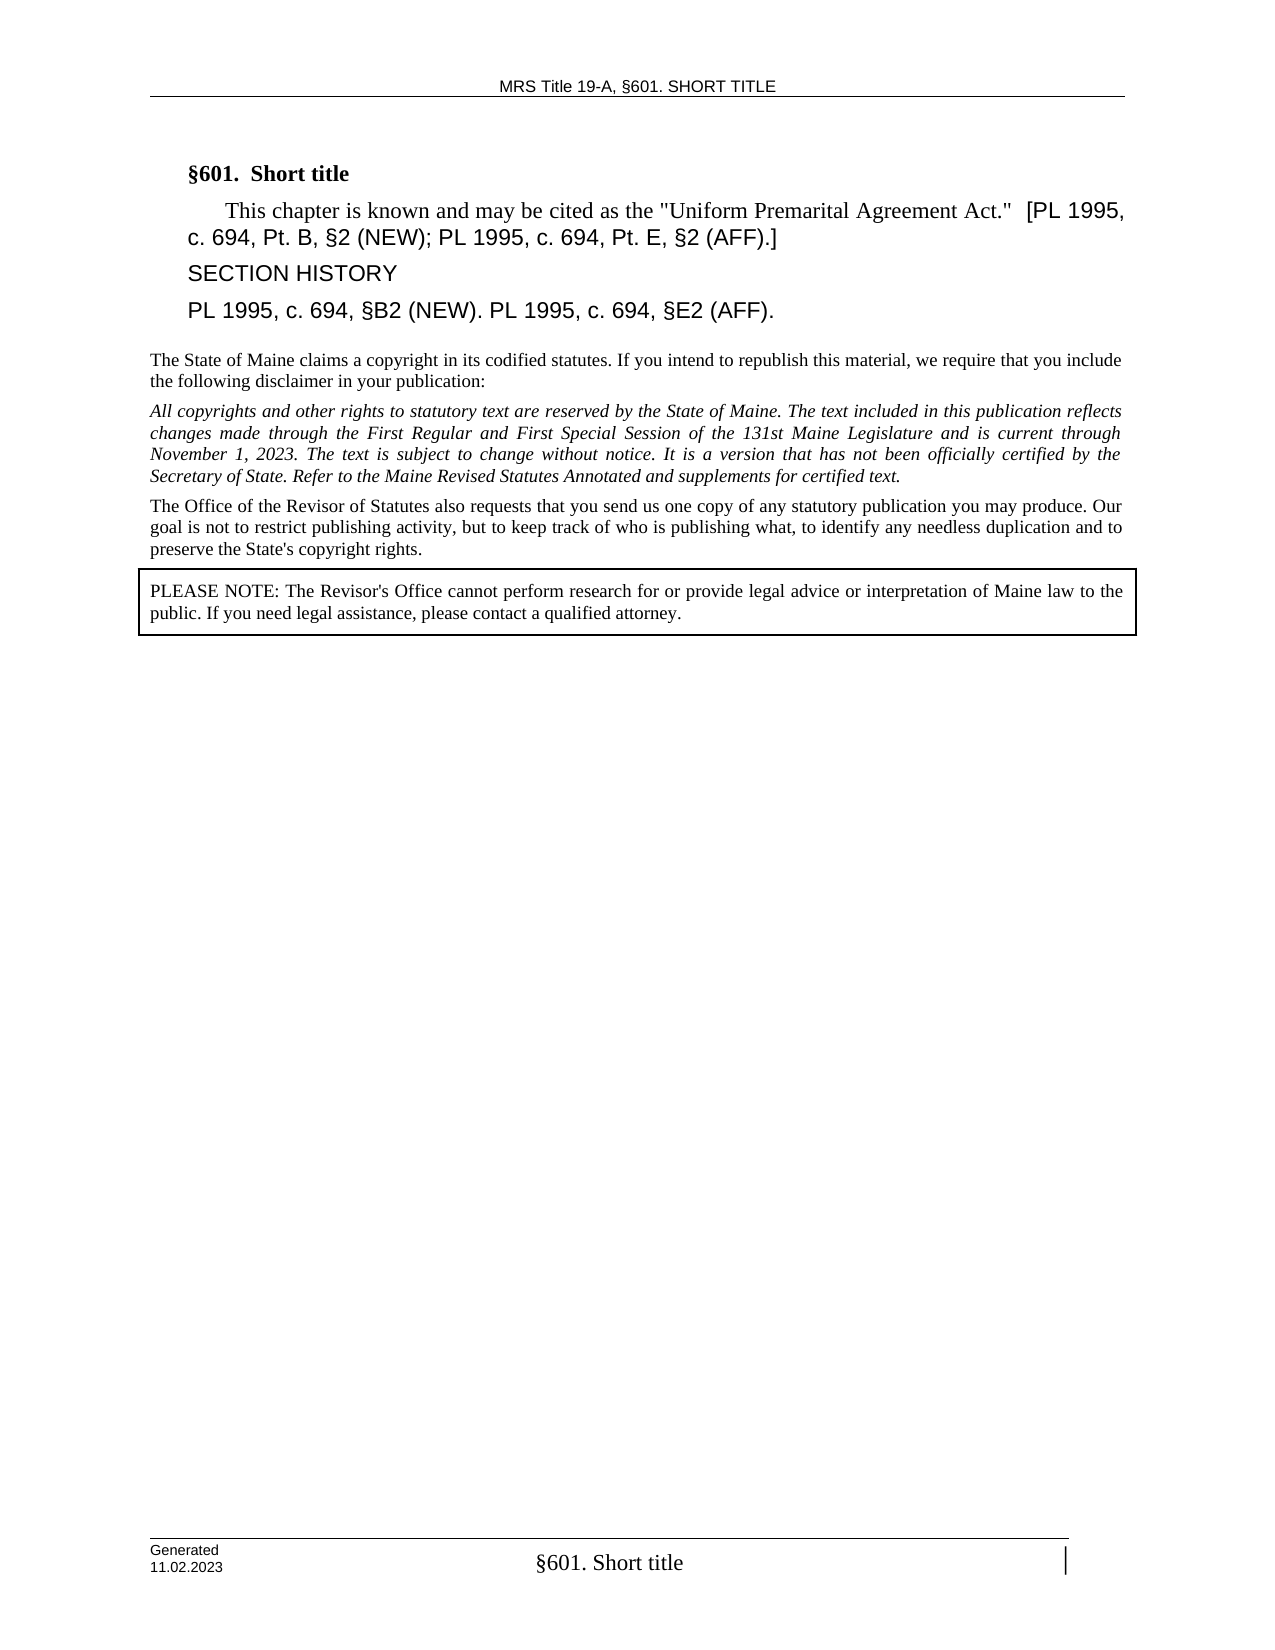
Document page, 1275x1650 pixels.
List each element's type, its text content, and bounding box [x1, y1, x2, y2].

text The Office of the Revisor of Statutes also requests that you send us one copy of any statutory publication you may produce. Our goal is not to restrict publishing activity, but to keep track of who is publishing what, to identify any needless duplication and to preserve the State's copyright rights. [150, 494, 1125, 559]
text SECTION HISTORY [187, 260, 1125, 287]
text All copyrights and other rights to statutory text are reserved by the State of Maine. The text included in this publication reflects changes made through the First Regular and First Special Session of the 131st Maine Legislature and is current through November 1, 2023 . The text is subject to change without notice. It is a version that has not been officially certified by the Secretary of State. Refer to the Maine Revised Statutes Annotated and supplements for certified text. [150, 400, 1125, 486]
text The State of Maine claims a copyright in its codified statutes. If you intend to republish this material, we require that you include the following disclaimer in your publication: [150, 348, 1125, 392]
text §601. Short title [187, 160, 1125, 187]
text PL 1995, c. 694, §B2 (NEW). PL 1995, c. 694, §E2 (AFF). [187, 297, 1125, 323]
text PLEASE NOTE: The Revisor's Office cannot perform research for or provide legal advice or interpretation of Maine law to the public. If you need legal assistance, please contact a qualified attorney. [140, 570, 1135, 634]
text This chapter is known and may be cited as the "Uniform Premarital Agreement Act." [PL 1995, c. 694, Pt. B, §2 (NEW); PL 1995, c. 694, Pt. E, §2 (AFF).] [187, 197, 1125, 250]
